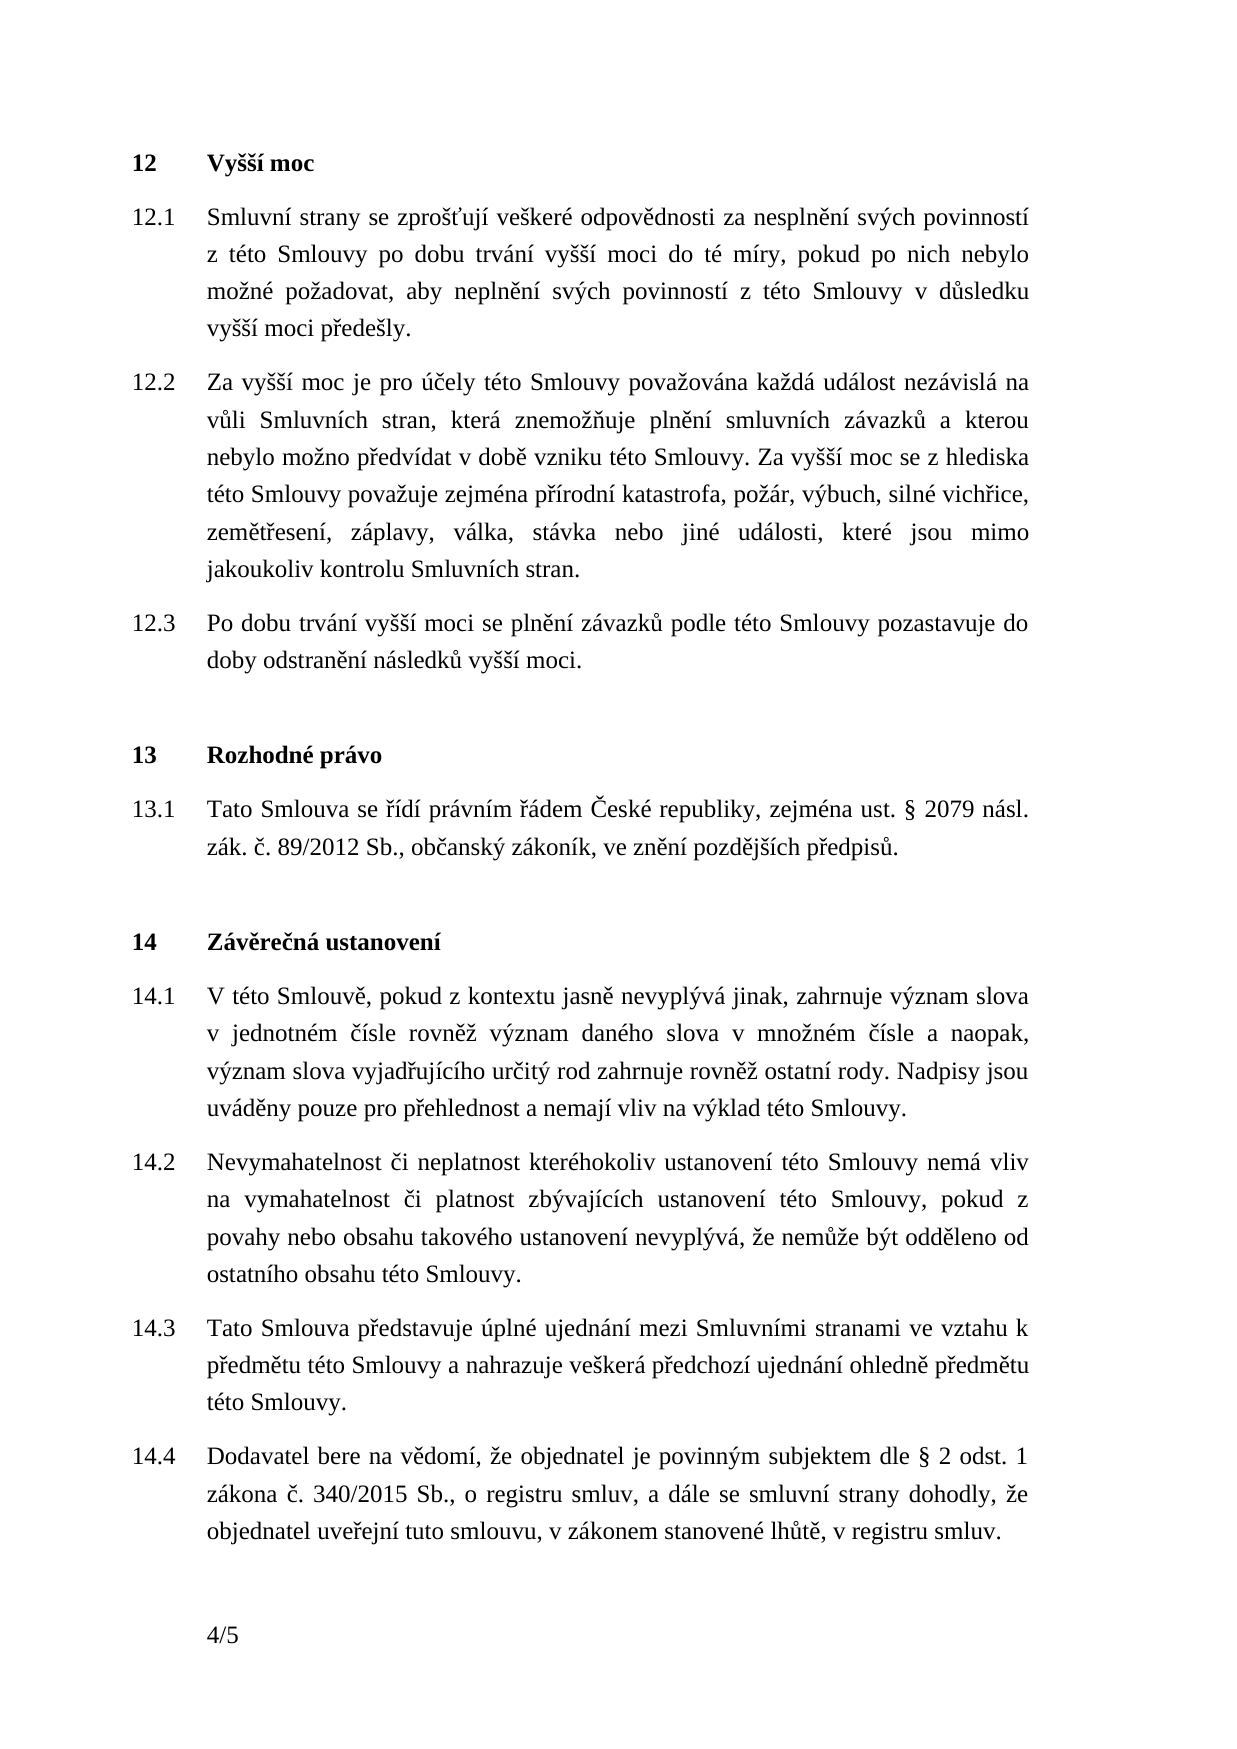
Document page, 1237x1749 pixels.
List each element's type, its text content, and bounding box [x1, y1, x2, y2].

subtitle Za vyšší moc je pro účely této Smlouvy považována každá událost nezávislá na vůli Smluvních stran, která znemožňuje plnění smluvních závazků a kterou nebylo možno předvídat v době vzniku této Smlouvy. Za vyšší moc se z hlediska této Smlouvy považuje zejména přírodní katastrofa, požár, výbuch, silné vichřice, zemětřesení, záplavy, válka, stávka nebo jiné události, které jsou mimo jakoukoliv kontrolu Smluvních stran. [132, 367, 1030, 583]
subtitle Nevymahatelnost či neplatnost kteréhokoliv ustanovení této Smlouvy nemá vliv na vymahatelnost či platnost zbývajících ustanovení této Smlouvy, pokud z povahy nebo obsahu takového ustanovení nevyplývá, že nemůže být odděleno od ostatního obsahu této Smlouvy. [132, 1147, 1030, 1288]
subtitle Rozhodné právo [132, 741, 1030, 769]
subtitle Vyšší moc [132, 148, 1030, 176]
subtitle Tato Smlouva představuje úplné ujednání mezi Smluvními stranami ve vztahu k předmětu této Smlouvy a nahrazuje veškerá předchozí ujednání ohledně předmětu této Smlouvy. [132, 1313, 1030, 1416]
subtitle Dodavatel bere na vědomí, že objednatel je povinným subjektem dle § 2 odst. 1 zákona č. 340/2015 Sb., o registru smluv, a dále se smluvní strany dohodly, že objednatel uveřejní tuto smlouvu, v zákonem stanovené lhůtě, v registru smluv. [132, 1441, 1030, 1545]
subtitle V této Smlouvě, pokud z kontextu jasně nevyplývá jinak, zahrnuje význam slova v jednotném čísle rovněž význam daného slova v množném čísle a naopak, význam slova vyjadřujícího určitý rod zahrnuje rovněž ostatní rody. Nadpisy jsou uváděny pouze pro přehlednost a nemají vliv na výklad této Smlouvy. [132, 981, 1030, 1122]
subtitle Závěrečná ustanovení [132, 927, 1030, 956]
subtitle Po dobu trvání vyšší moci se plnění závazků podle této Smlouvy pozastavuje do doby odstranění následků vyšší moci. [132, 608, 1030, 674]
subtitle Tato Smlouva se řídí právním řádem České republiky, zejména ust. § 2079 násl. zák. č. 89/2012 Sb., občanský zákoník, ve znění pozdějších předpisů. [132, 794, 1030, 861]
subtitle Smluvní strany se zprošťují veškeré odpovědnosti za nesplnění svých povinností z této Smlouvy po dobu trvání vyšší moci do té míry, pokud po nich nebylo možné požadovat, aby neplnění svých povinností z této Smlouvy v důsledku vyšší moci předešly. [132, 202, 1030, 342]
